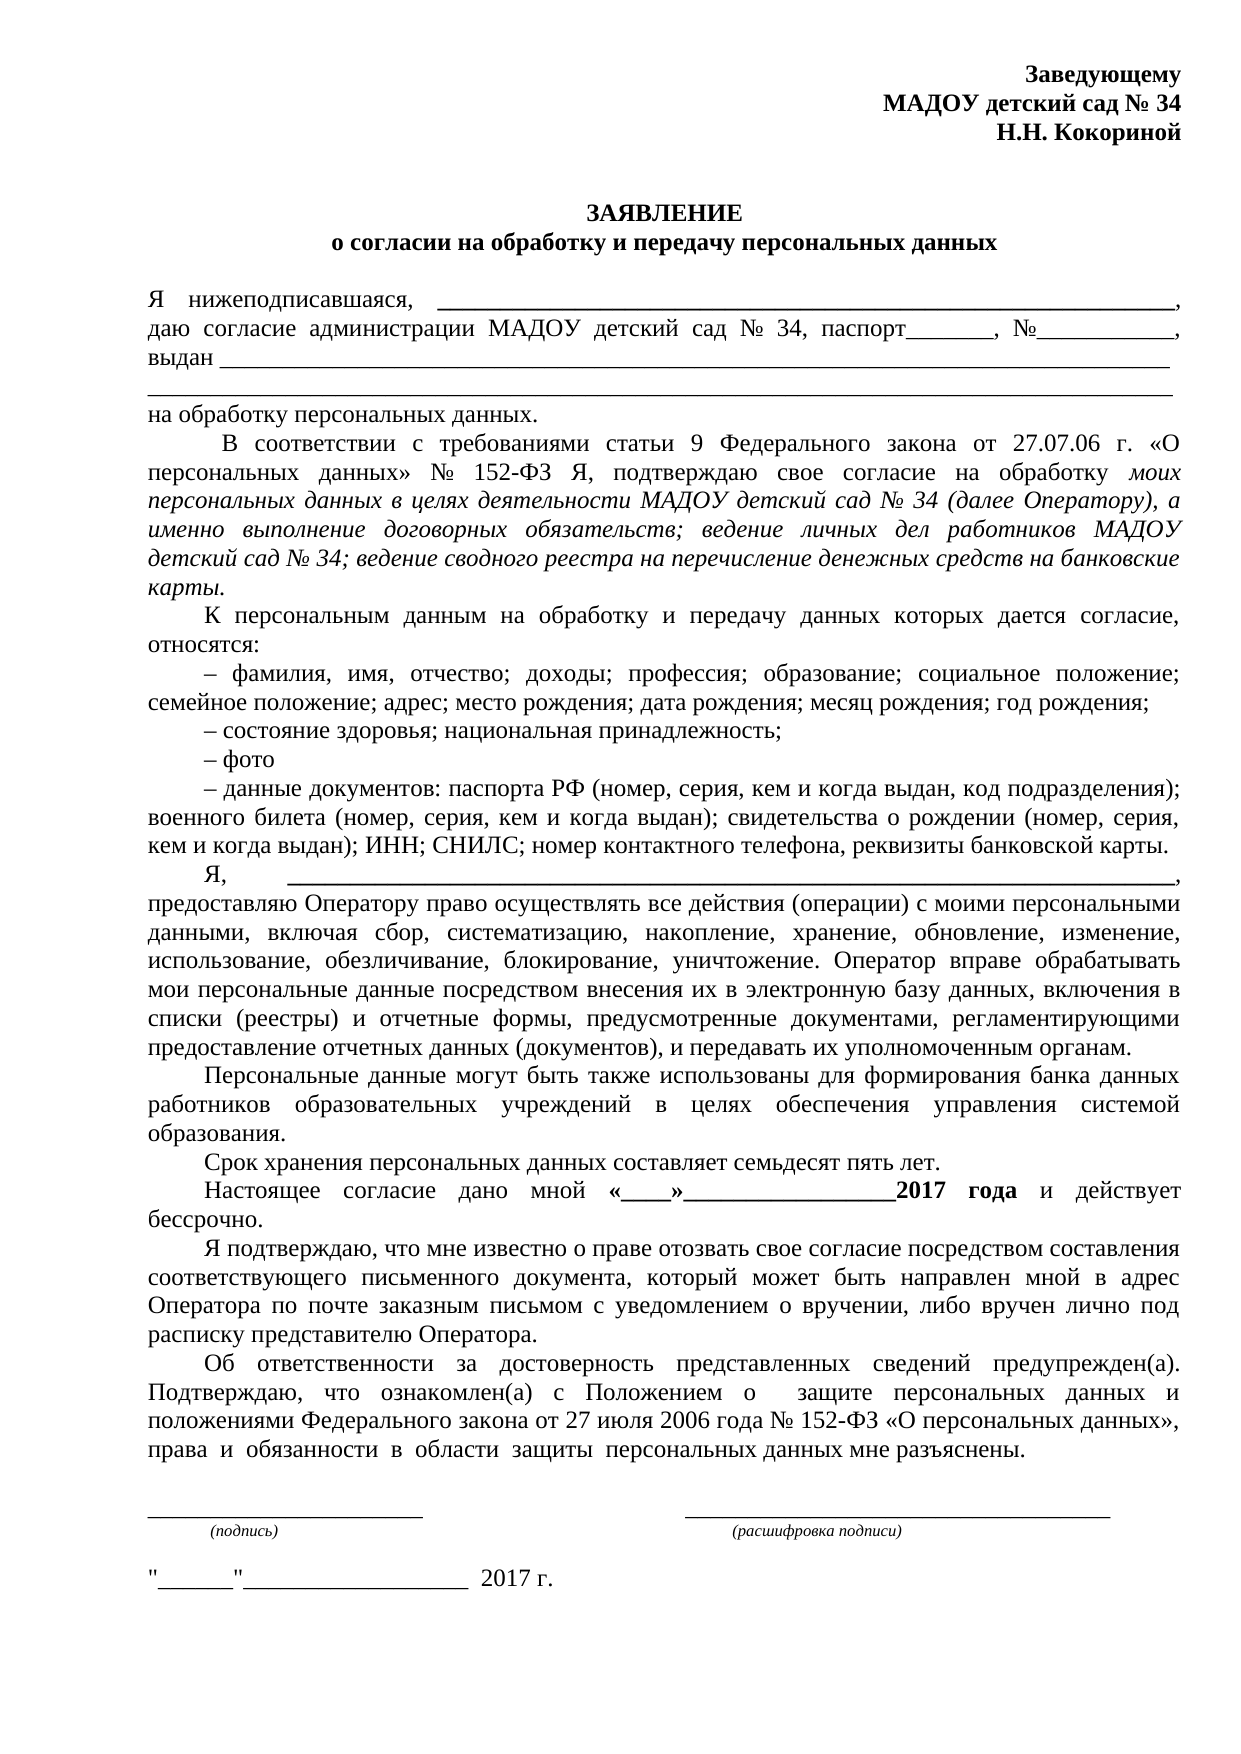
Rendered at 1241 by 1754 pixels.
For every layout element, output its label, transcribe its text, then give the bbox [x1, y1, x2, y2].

text В соответствии с требованиями статьи 9 Федерального закона от 27.07.06 г. «О персональных данных» № 152-ФЗ Я, подтверждаю свое согласие на обработку моих персональных данных в целях деятельности МАДОУ детский сад № 34 (далее Оператору), а именно выполнение договорных обязательств; ведение личных дел работников МАДОУ детский сад № 34; ведение сводного реестра на перечисление денежных средств на банковские карты. [148, 428, 1181, 601]
text Заведующему [148, 59, 1181, 88]
text Я, _______________________________________________________________________, предоставляю Оператору право осуществлять все действия (операции) с моими персональными данными, включая сбор, систематизацию, накопление, хранение, обновление, изменение, использование, обезличивание, блокирование, уничтожение. Оператор вправе обрабатывать мои персональные данные посредством внесения их в электронную базу данных, включения в списки (реестры) и отчетные формы, предусмотренные документами, регламентирующими предоставление отчетных данных (документов), и передавать их уполномоченным органам. [148, 859, 1181, 1061]
text К персональным данным на обработку и передачу данных которых дается согласие, относятся: [148, 601, 1181, 658]
text – данные документов: паспорта РФ (номер, серия, кем и когда выдан, код подразделения); военного билета (номер, серия, кем и когда выдан); свидетельства о рождении (номер, серия, кем и когда выдан); ИНН; СНИЛС; номер контактного телефона, реквизиты банковской карты. [148, 773, 1181, 859]
text ЗАЯВЛЕНИЕ о согласии на обработку и передачу персональных данных [148, 198, 1181, 256]
text ______________________ __________________________________ [148, 1492, 1181, 1521]
text Н.Н. Кокориной [148, 117, 1181, 145]
text Персональные данные могут быть также использованы для формирования банка данных работников образовательных учреждений в целях обеспечения управления системой образования. [148, 1061, 1181, 1147]
text МАДОУ детский сад № 34 [148, 88, 1181, 117]
text "______"__________________ 2017 г. [148, 1563, 1181, 1592]
text (подпись) (расшифровка подписи) [148, 1521, 1181, 1540]
text Срок хранения персональных данных составляет семьдесят пять лет. [148, 1147, 1181, 1176]
text – фото [148, 744, 1181, 773]
text Я нижеподписавшаяся, ___________________________________________________________, даю согласие администрации МАДОУ детский сад № 34, паспорт_______, №___________, выдан ____________________________________________________________________________ [148, 284, 1181, 371]
text Об ответственности за достоверность представленных сведений предупрежден(а). Подтверждаю, что ознакомлен(а) с Положением о защите персональных данных и положениями Федерального закона от 27 июля 2006 года № 152-ФЗ «О персональных данных», права и обязанности в области защиты персональных данных мне разъяснены. [148, 1348, 1181, 1463]
text Настоящее согласие дано мной «____»_________________2017 года и действует бессрочно. [148, 1176, 1181, 1233]
text Я подтверждаю, что мне известно о праве отозвать свое согласие посредством составления соответствующего письменного документа, который может быть направлен мной в адрес Оператора по почте заказным письмом с уведомлением о вручении, либо вручен лично под расписку представителю Оператора. [148, 1233, 1181, 1348]
text – состояние здоровья; национальная принадлежность; [148, 716, 1181, 744]
text __________________________________________________________________________________ на обработку персональных данных. [148, 371, 1181, 428]
text – фамилия, имя, отчество; доходы; профессия; образование; социальное положение; семейное положение; адрес; место рождения; дата рождения; месяц рождения; год рождения; [148, 658, 1181, 716]
